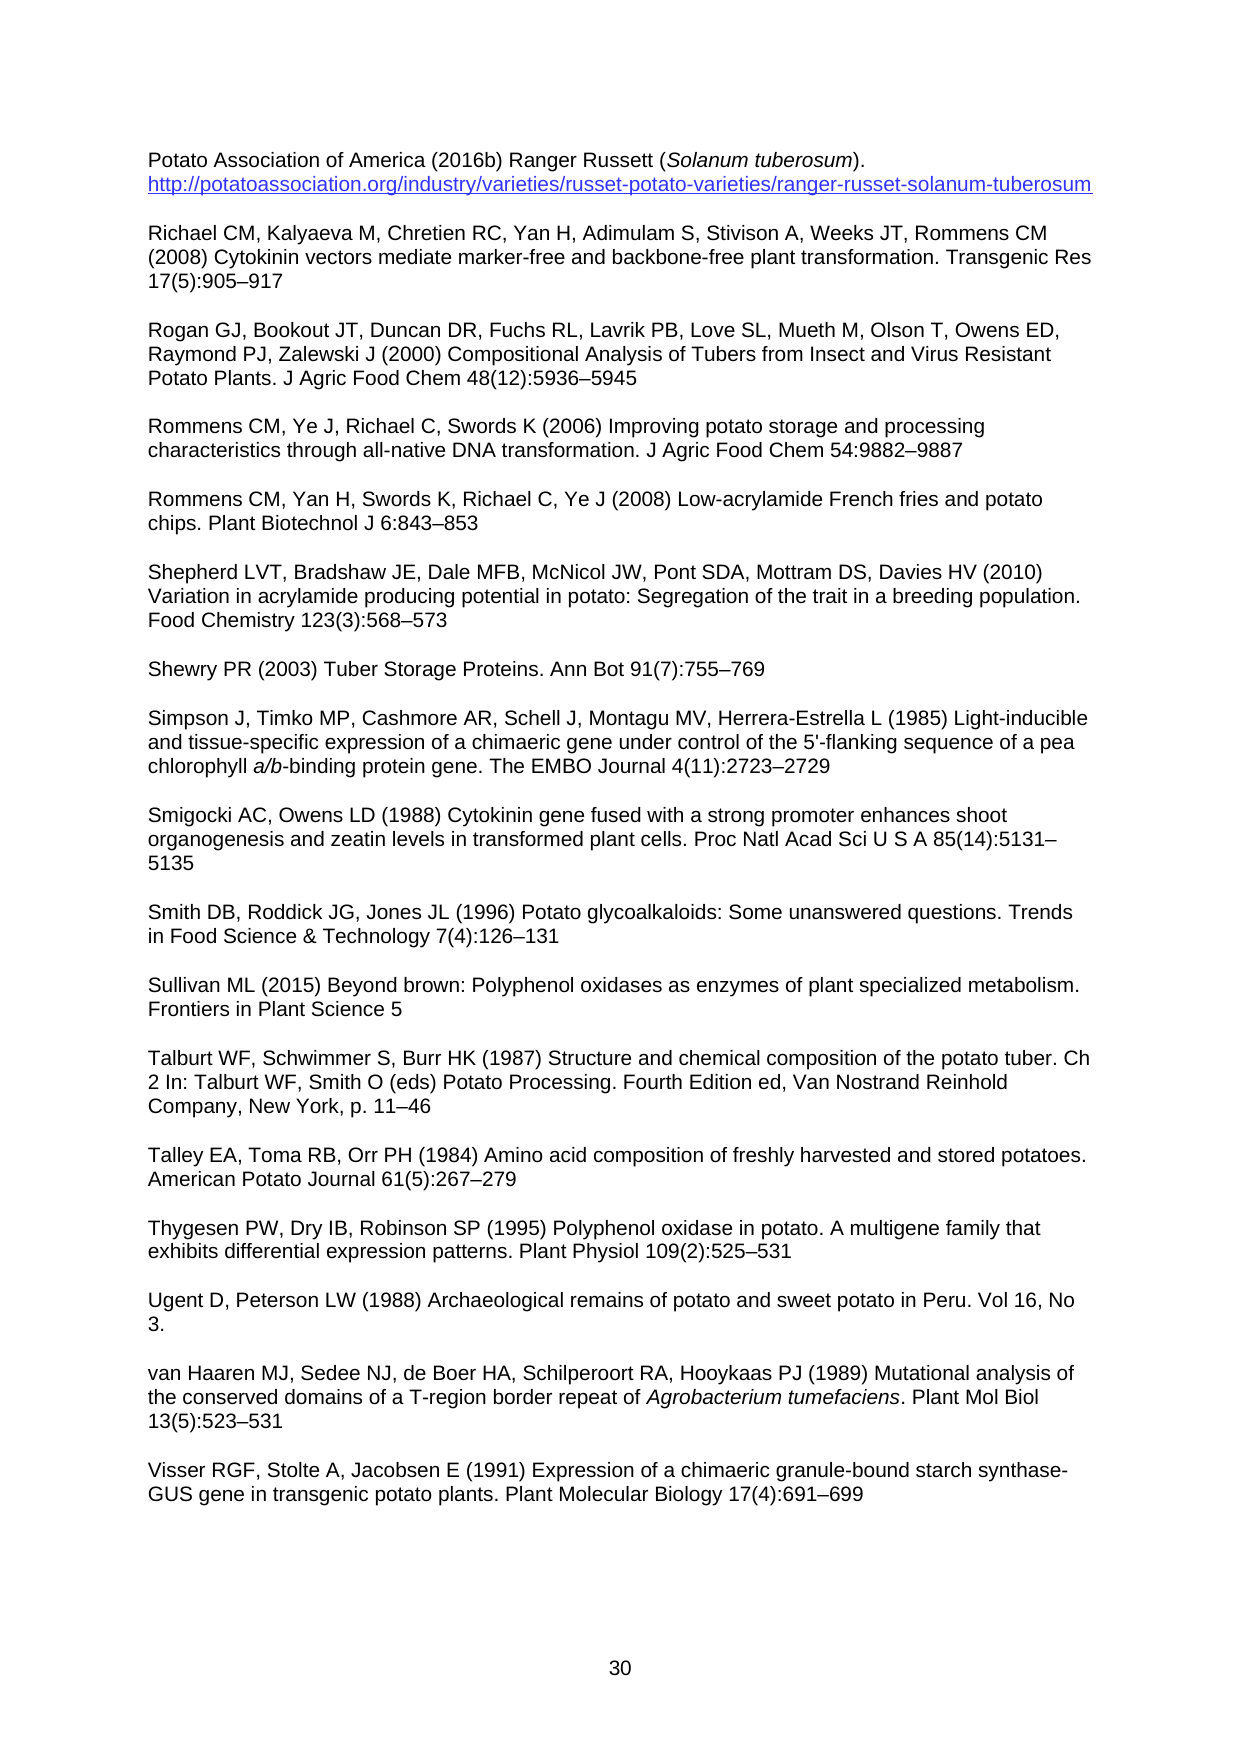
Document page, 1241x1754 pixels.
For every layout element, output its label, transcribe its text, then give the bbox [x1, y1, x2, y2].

text Smigocki AC, Owens LD (1988) Cytokinin gene fused with a strong promoter enhances shoot organogenesis and zeatin levels in transformed plant cells. Proc Natl Acad Sci U S A 85(14):5131–5135 [148, 803, 1092, 875]
text Sullivan ML (2015) Beyond brown: Polyphenol oxidases as enzymes of plant specialized metabolism. Frontiers in Plant Science 5 [148, 973, 1092, 1021]
text Rommens CM, Ye J, Richael C, Swords K (2006) Improving potato storage and processing characteristics through all-native DNA transformation. J Agric Food Chem 54:9882–9887 [148, 414, 1092, 462]
text Shewry PR (2003) Tuber Storage Proteins. Ann Bot 91(7):755–769 [148, 657, 1092, 681]
text Smith DB, Roddick JG, Jones JL (1996) Potato glycoalkaloids: Some unanswered questions. Trends in Food Science & Technology 7(4):126–131 [148, 900, 1092, 948]
text Talburt WF, Schwimmer S, Burr HK (1987) Structure and chemical composition of the potato tuber. Ch 2 In: Talburt WF, Smith O (eds) Potato Processing. Fourth Edition ed, Van Nostrand Reinhold Company, New York, p. 11–46 [148, 1046, 1092, 1117]
text van Haaren MJ, Sedee NJ, de Boer HA, Schilperoort RA, Hooykaas PJ (1989) Mutational analysis of the conserved domains of a T-region border repeat of Agrobacterium tumefaciens. Plant Mol Biol 13(5):523–531 [148, 1361, 1092, 1433]
text Simpson J, Timko MP, Cashmore AR, Schell J, Montagu MV, Herrera-Estrella L (1985) Light-inducible and tissue-specific expression of a chimaeric gene under control of the 5'-flanking sequence of a pea chlorophyll a/b-binding protein gene. The EMBO Journal 4(11):2723–2729 [148, 706, 1092, 778]
text http://potatoassociation.org/industry/varieties/russet-potato-varieties/ranger-russet-solanum-tuberosum [148, 172, 1092, 193]
text Visser RGF, Stolte A, Jacobsen E (1991) Expression of a chimaeric granule-bound starch synthase-GUS gene in transgenic potato plants. Plant Molecular Biology 17(4):691–699 [148, 1458, 1092, 1506]
text Rommens CM, Yan H, Swords K, Richael C, Ye J (2008) Low-acrylamide French fries and potato chips. Plant Biotechnol J 6:843–853 [148, 487, 1092, 535]
text Shepherd LVT, Bradshaw JE, Dale MFB, McNicol JW, Pont SDA, Mottram DS, Davies HV (2010) Variation in acrylamide producing potential in potato: Segregation of the trait in a breeding population. Food Chemistry 123(3):568–573 [148, 560, 1092, 632]
text Talley EA, Toma RB, Orr PH (1984) Amino acid composition of freshly harvested and stored potatoes. American Potato Journal 61(5):267–279 [148, 1142, 1092, 1190]
text Richael CM, Kalyaeva M, Chretien RC, Yan H, Adimulam S, Stivison A, Weeks JT, Rommens CM (2008) Cytokinin vectors mediate marker-free and backbone-free plant transformation. Transgenic Res 17(5):905–917 [148, 221, 1092, 292]
text Thygesen PW, Dry IB, Robinson SP (1995) Polyphenol oxidase in potato. A multigene family that exhibits differential expression patterns. Plant Physiol 109(2):525–531 [148, 1215, 1092, 1263]
text Ugent D, Peterson LW (1988) Archaeological remains of potato and sweet potato in Peru. Vol 16, No 3. [148, 1288, 1092, 1336]
text Potato Association of America (2016b) Ranger Russett (Solanum tuberosum). [148, 148, 1092, 172]
text Rogan GJ, Bookout JT, Duncan DR, Fuchs RL, Lavrik PB, Love SL, Mueth M, Olson T, Owens ED, Raymond PJ, Zalewski J (2000) Compositional Analysis of Tubers from Insect and Virus Resistant Potato Plants. J Agric Food Chem 48(12):5936–5945 [148, 317, 1092, 389]
